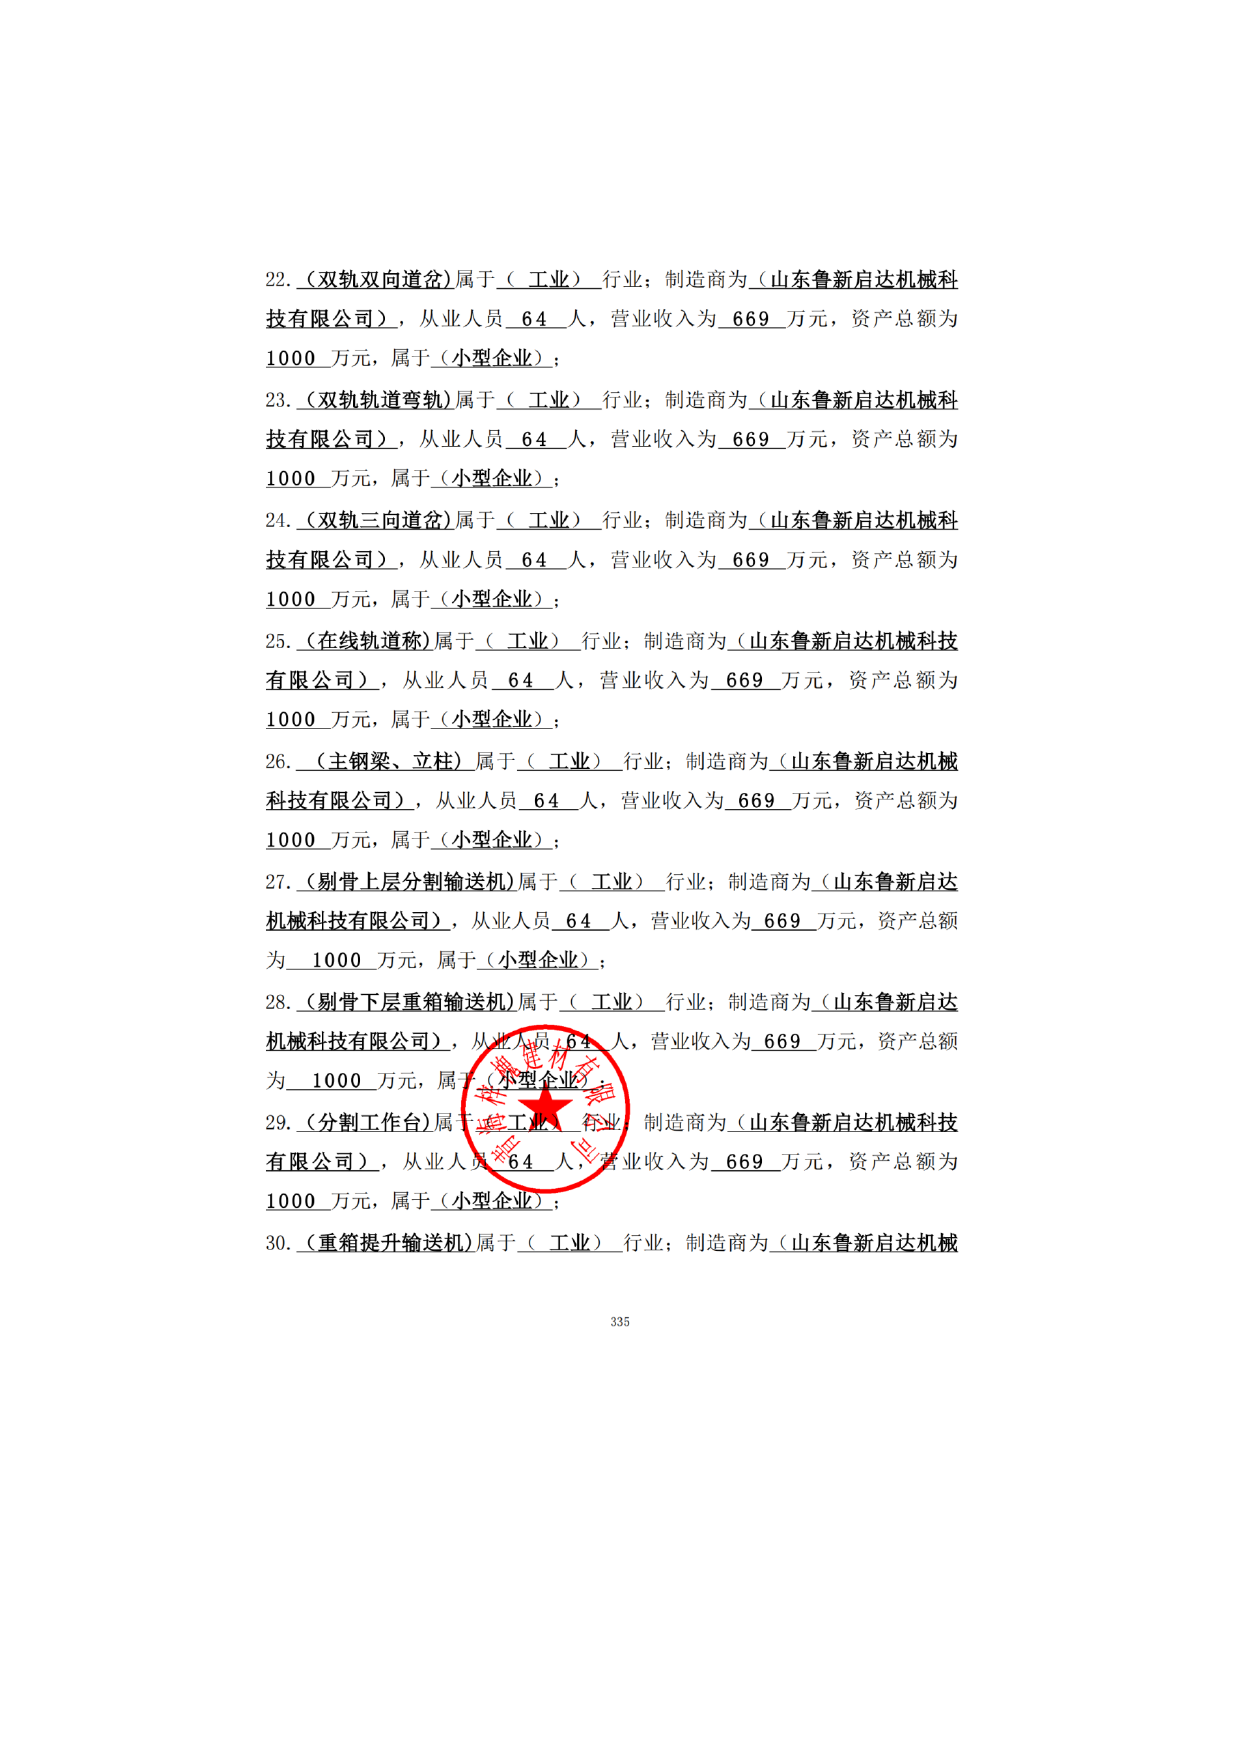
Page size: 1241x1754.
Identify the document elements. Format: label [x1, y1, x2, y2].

picture [187, 162, 1053, 1385]
